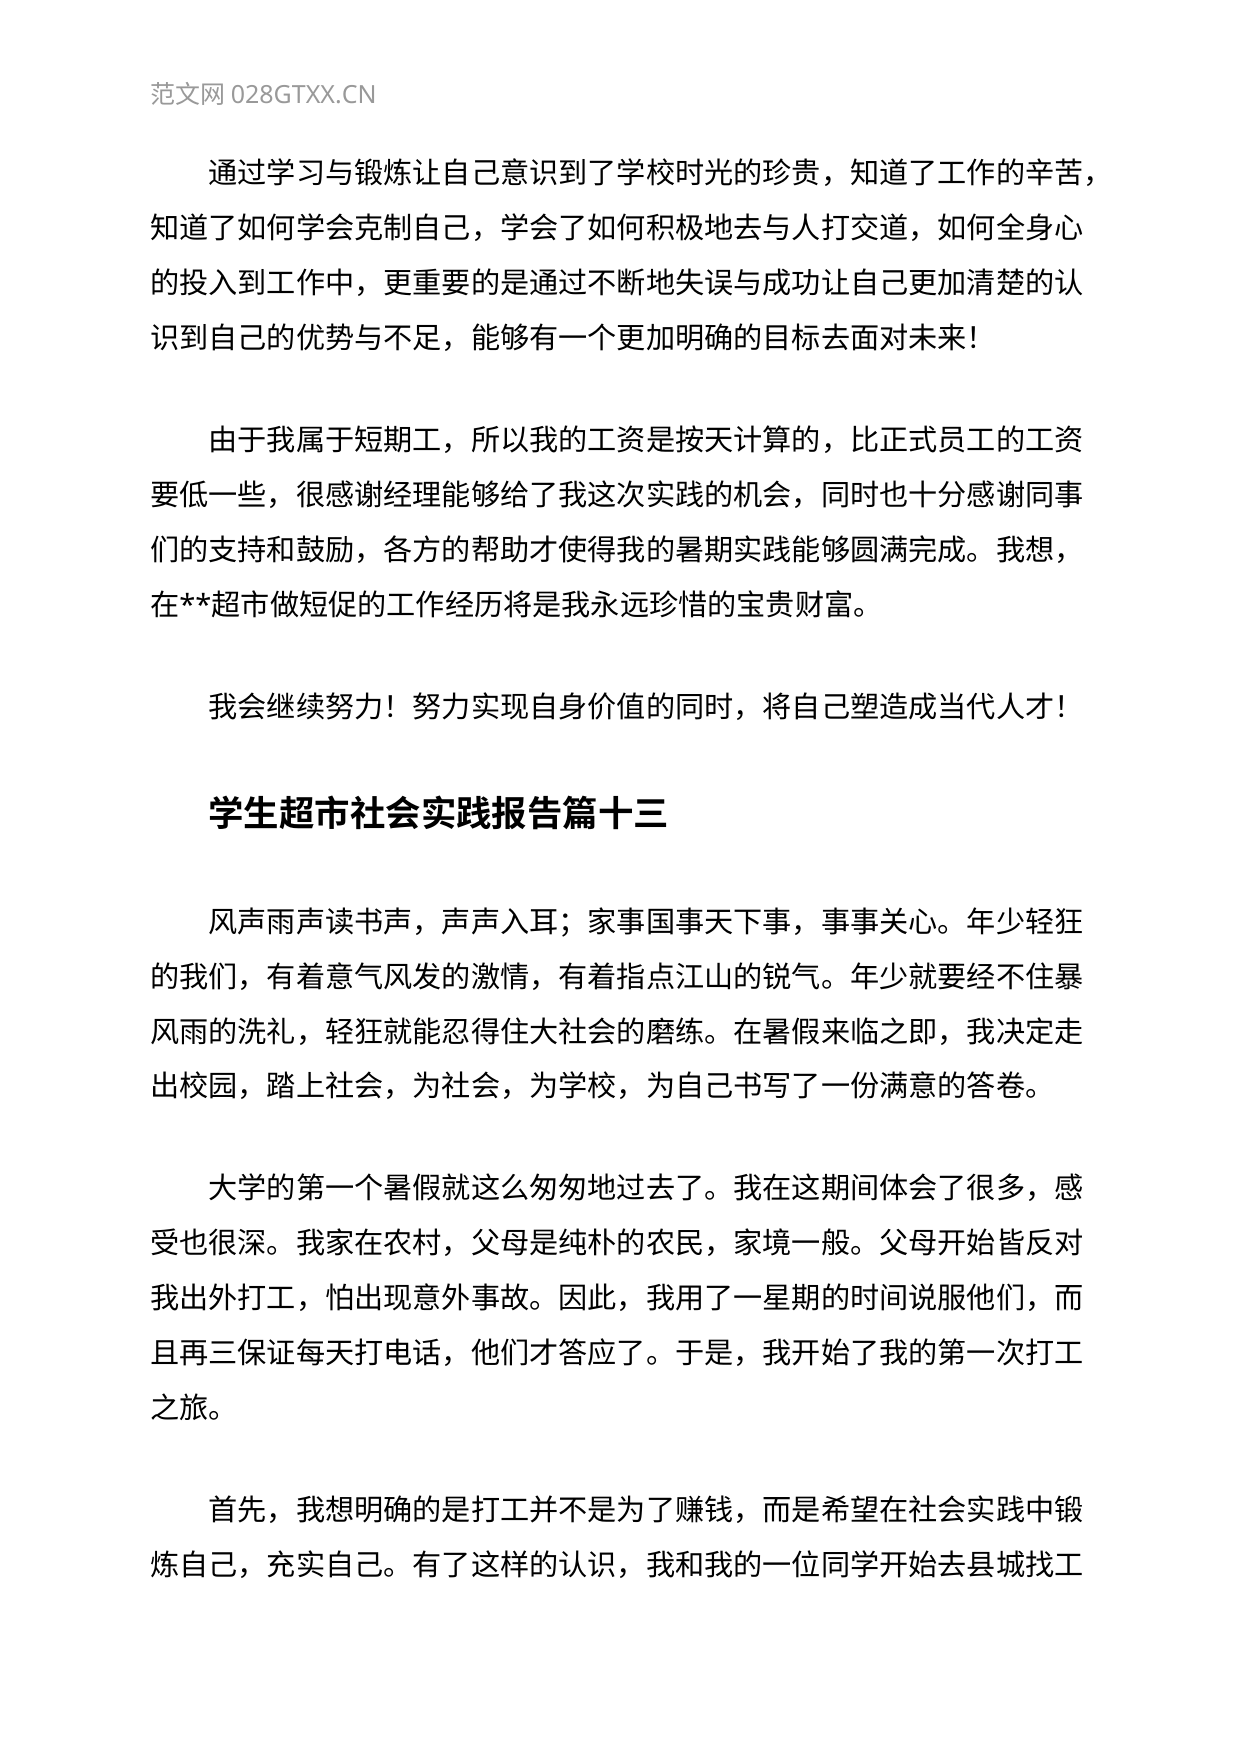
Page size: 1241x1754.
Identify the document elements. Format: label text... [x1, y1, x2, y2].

text 风声雨声读书声，声声入耳；家事国事天下事，事事关心。年少轻狂的我们，有着意气风发的激情，有着指点江山的锐气。年少就要经不住暴风雨的洗礼，轻狂就能忍得住大社会的磨练。在暑假来临之即，我决定走出校园，踏上社会，为社会，为学校，为自己书写了一份满意的答卷。 [150, 898, 1090, 1105]
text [150, 1486, 1090, 1583]
text 我会继续努力！努力实现自身价值的同时，将自己塑造成当代人才！ [150, 683, 1090, 725]
text 学生超市社会实践报告篇十三 [150, 785, 1090, 836]
text 大学的第一个暑假就这么匆匆地过去了。我在这期间体会了很多，感受也很深。我家在农村，父母是纯朴的农民，家境一般。父母开始皆反对我出外打工，怕出现意外事故。因此，我用了一星期的时间说服他们，而且再三保证每天打电话，他们才答应了。于是，我开始了我的第一次打工之旅。 [150, 1165, 1090, 1427]
text 通过学习与锻炼让自己意识到了学校时光的珍贵，知道了工作的辛苦，知道了如何学会克制自己，学会了如何积极地去与人打交道，如何全身心的投入到工作中，更重要的是通过不断地失误与成功让自己更加清楚的认识到自己的优势与不足，能够有一个更加明确的目标去面对未来！ [150, 150, 1090, 357]
text 由于我属于短期工，所以我的工资是按天计算的，比正式员工的工资要低一些，很感谢经理能够给了我这次实践的机会，同时也十分感谢同事们的支持和鼓励，各方的帮助才使得我的暑期实践能够圆满完成。我想，在**超市做短促的工作经历将是我永远珍惜的宝贵财富。 [150, 416, 1090, 623]
